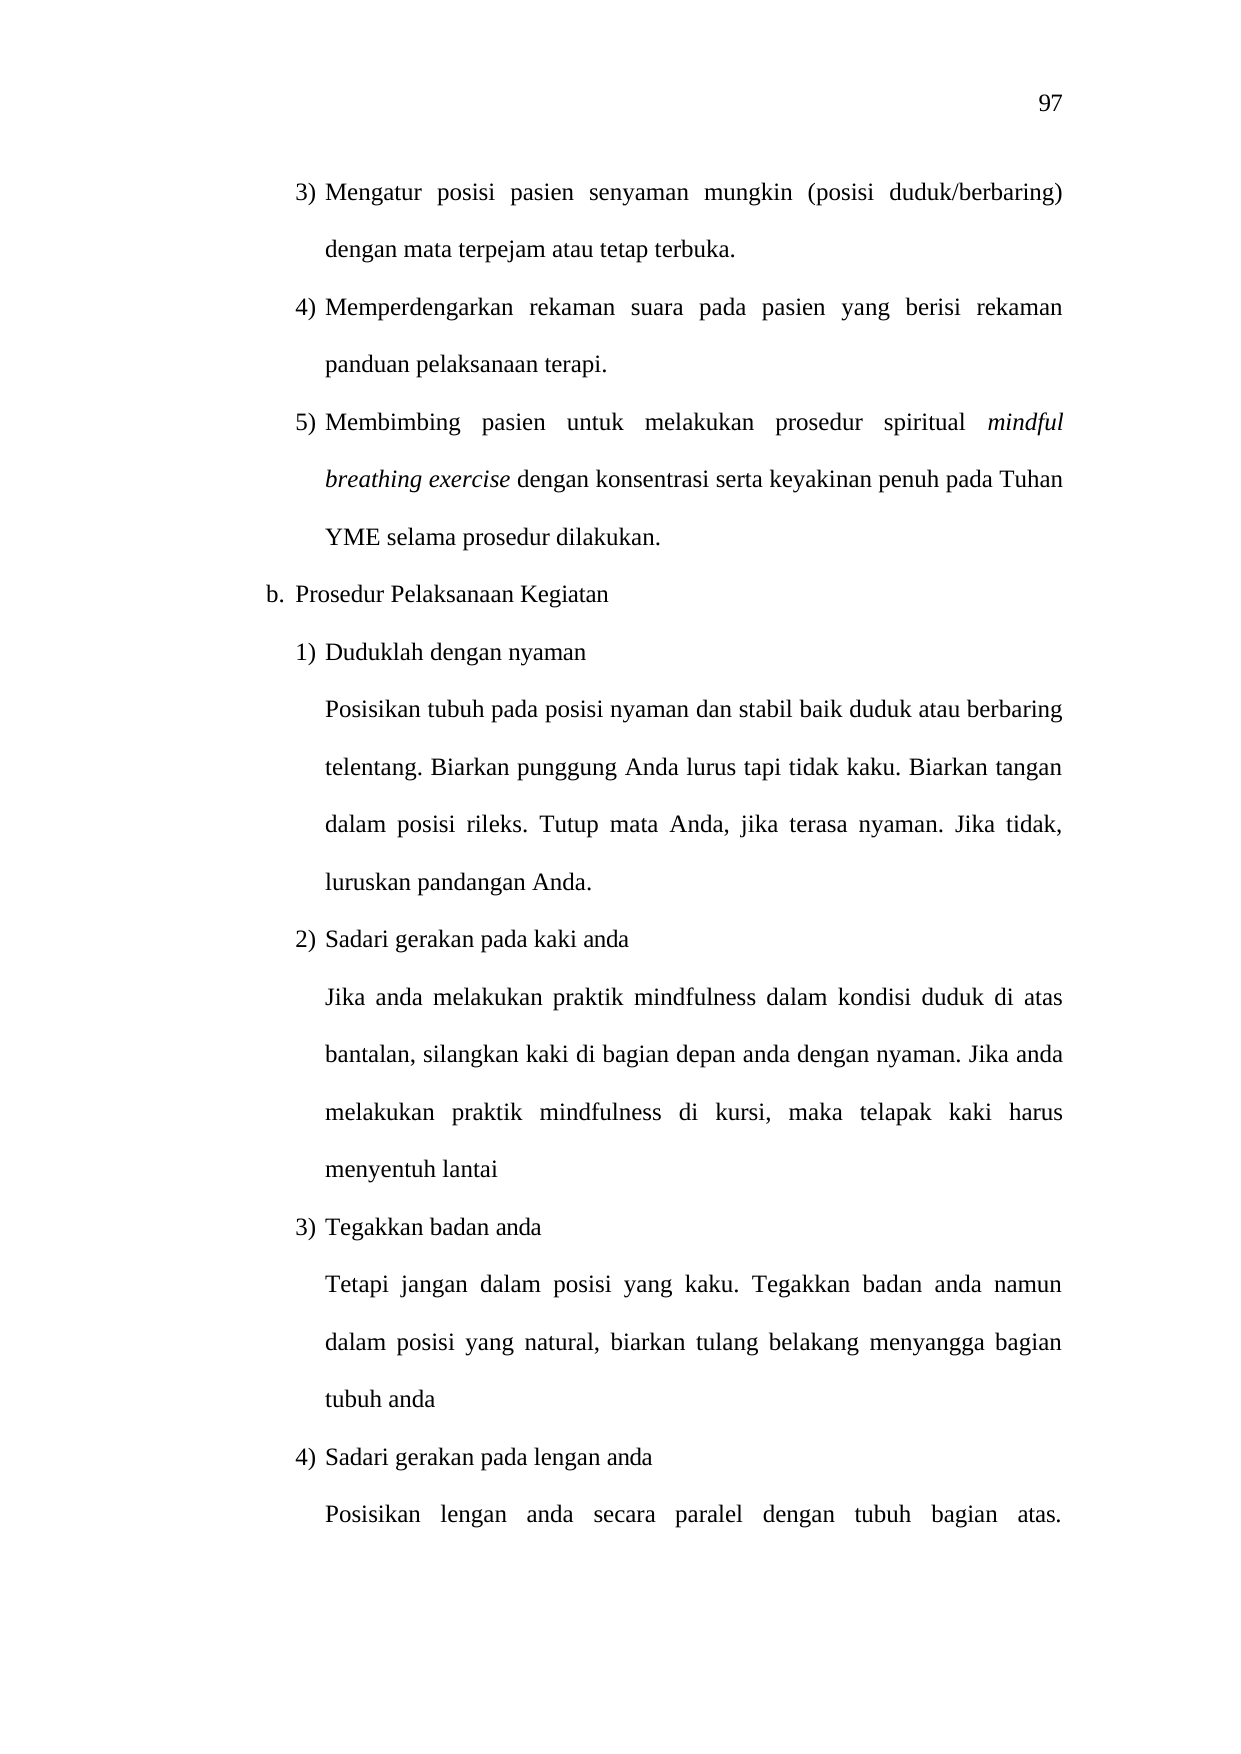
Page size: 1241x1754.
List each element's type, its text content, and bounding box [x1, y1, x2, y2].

list Prosedur Pelaksanaan Kegiatan [266, 579, 1090, 608]
list Membimbing pasien untuk melakukan prosedur spiritual mindful breathing exercise dengan konsentrasi serta keyakinan penuh pada Tuhan YME selama prosedur dilakukan. [295, 407, 1064, 550]
text Posisikan tubuh pada posisi nyaman dan stabil baik duduk atau berbaring telentang. Biarkan punggung Anda lurus tapi tidak kaku. Biarkan tangan dalam posisi rileks. Tutup mata Anda, jika terasa nyaman. Jika tidak, luruskan pandangan Anda. [325, 694, 1063, 896]
list Duduklah dengan nyaman [295, 637, 1090, 666]
text Tetapi jangan dalam posisi yang kaku. Tegakkan badan anda namun dalam posisi yang natural, biarkan tulang belakang menyangga bagian tubuh anda [325, 1269, 1063, 1413]
text Jika anda melakukan praktik mindfulness dalam kondisi duduk di atas bantalan, silangkan kaki di bagian depan anda dengan nyaman. Jika anda melakukan praktik mindfulness di kursi, maka telapak kaki harus menyentuh lantai [325, 982, 1063, 1183]
list Memperdengarkan rekaman suara pada pasien yang berisi rekaman panduan pelaksanaan terapi. [295, 292, 1063, 378]
list Sadari gerakan pada lengan anda [295, 1442, 1090, 1470]
list Tegakkan badan anda [295, 1212, 1090, 1240]
list Mengatur posisi pasien senyaman mungkin (posisi duduk/berbaring) dengan mata terpejam atau tetap terbuka. [295, 177, 1063, 263]
text Posisikan lengan anda secara paralel dengan tubuh bagian atas. [325, 1499, 1090, 1528]
list Sadari gerakan pada kaki anda [295, 924, 1090, 953]
